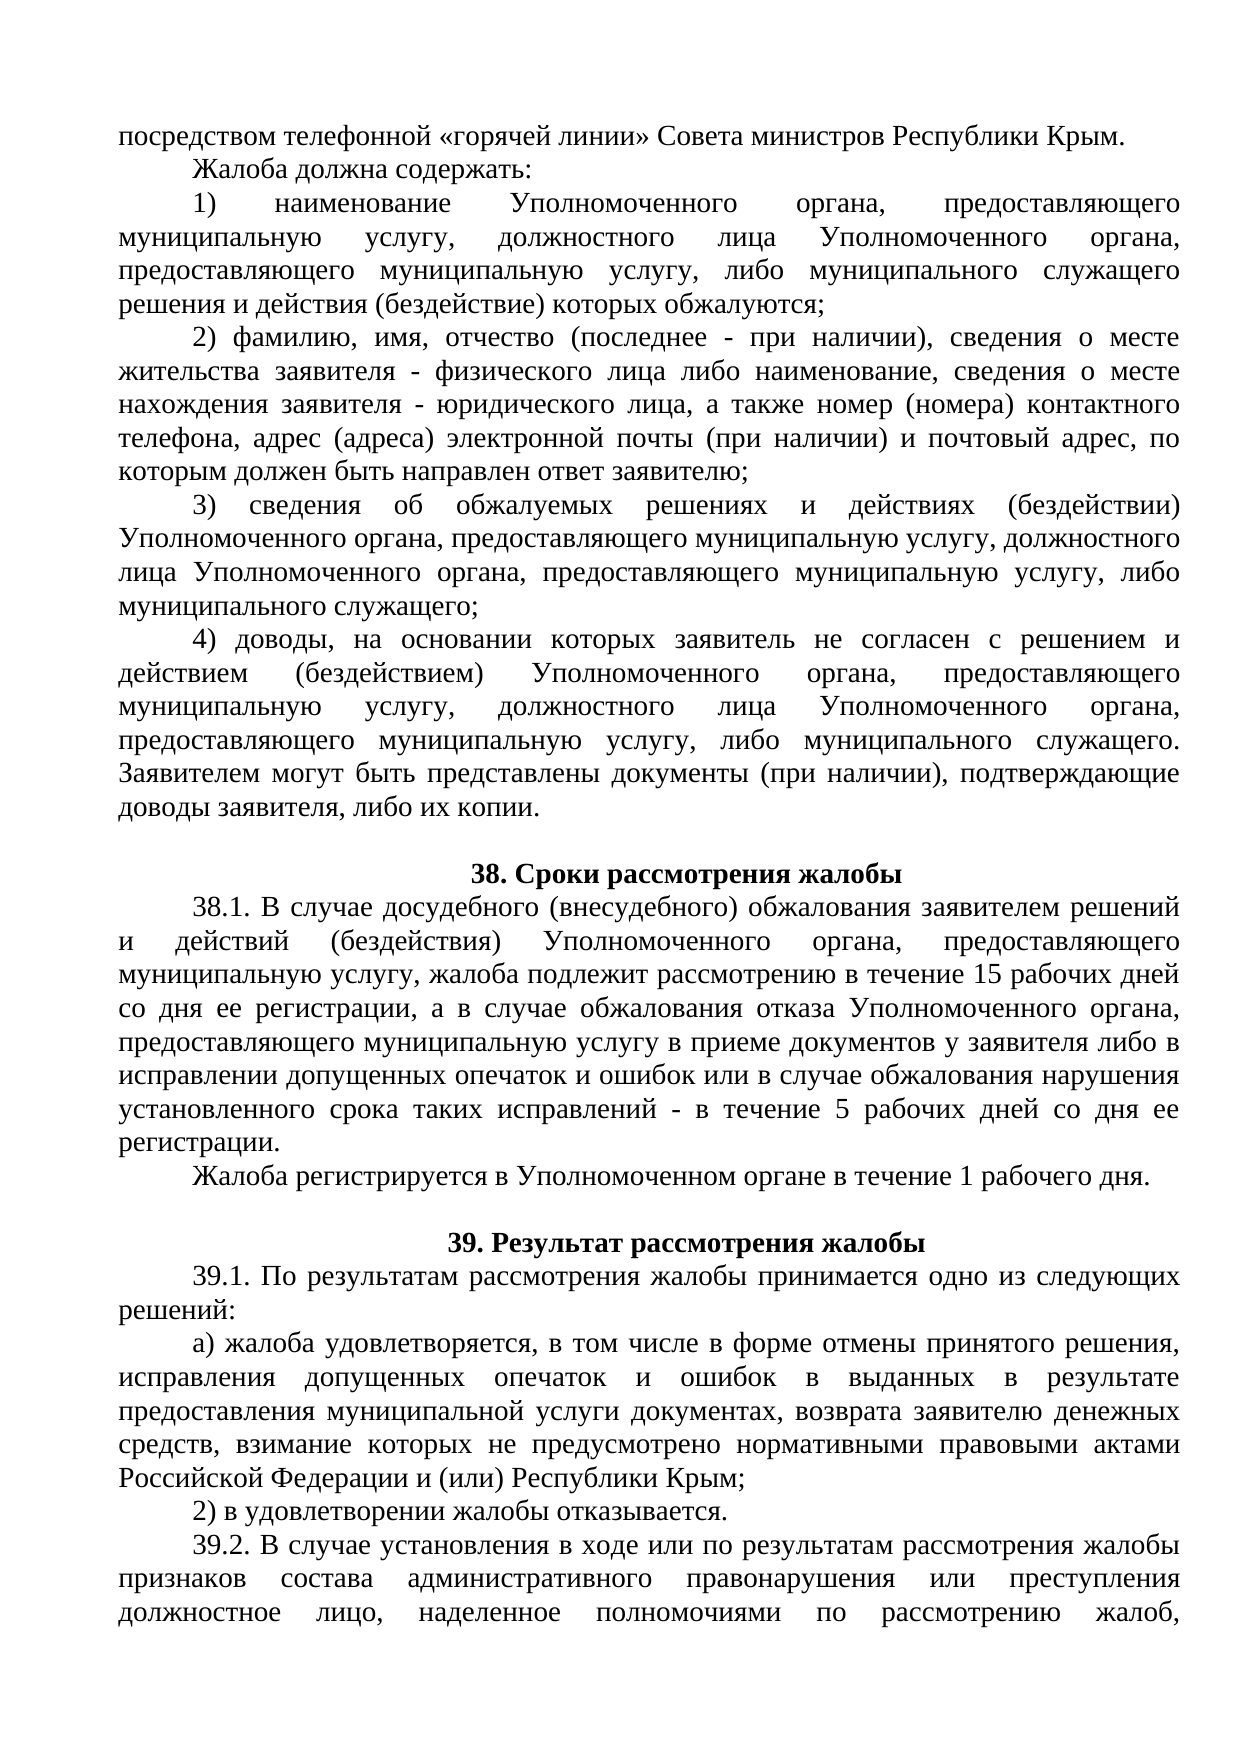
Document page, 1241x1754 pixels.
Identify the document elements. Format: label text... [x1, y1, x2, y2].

text 39.1. По результатам рассмотрения жалобы принимается одно из следующих решений: [118, 1258, 1181, 1326]
text Жалоба должна содержать: [118, 152, 1181, 185]
text 39. Результат рассмотрения жалобы [118, 1225, 1181, 1258]
text 38. Сроки рассмотрения жалобы [118, 856, 1181, 889]
text 3) сведения об обжалуемых решениях и действиях (бездействии) Уполномоченного органа, предоставляющего муниципальную услугу, должностного лица Уполномоченного органа, предоставляющего муниципальную услугу, либо муниципального служащего; [118, 487, 1181, 621]
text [118, 118, 1181, 152]
text 1) наименование Уполномоченного органа, предоставляющего муниципальную услугу, должностного лица Уполномоченного органа, предоставляющего муниципальную услугу, либо муниципального служащего решения и действия (бездействие) которых обжалуются; [118, 185, 1181, 319]
text 38.1. В случае досудебного (внесудебного) обжалования заявителем решений и действий (бездействия) Уполномоченного органа, предоставляющего муниципальную услугу, жалоба подлежит рассмотрению в течение 15 рабочих дней со дня ее регистрации, а в случае обжалования отказа Уполномоченного органа, предоставляющего муниципальную услугу в приеме документов у заявителя либо в исправлении допущенных опечаток и ошибок или в случае обжалования нарушения установленного срока таких исправлений - в течение 5 рабочих дней со дня ее регистрации. [118, 889, 1181, 1158]
text 2) фамилию, имя, отчество (последнее - при наличии), сведения о месте жительства заявителя - физического лица либо наименование, сведения о месте нахождения заявителя - юридического лица, а также номер (номера) контактного телефона, адрес (адреса) электронной почты (при наличии) и почтовый адрес, по которым должен быть направлен ответ заявителю; [118, 319, 1181, 487]
text 4) доводы, на основании которых заявитель не согласен с решением и действием (бездействием) Уполномоченного органа, предоставляющего муниципальную услугу, должностного лица Уполномоченного органа, предоставляющего муниципальную услугу, либо муниципального служащего. Заявителем могут быть представлены документы (при наличии), подтверждающие доводы заявителя, либо их копии. [118, 621, 1181, 822]
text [118, 1527, 1181, 1627]
text 2) в удовлетворении жалобы отказывается. [118, 1493, 1181, 1527]
text а) жалоба удовлетворяется, в том числе в форме отмены принятого решения, исправления допущенных опечаток и ошибок в выданных в результате предоставления муниципальной услуги документах, возврата заявителю денежных средств, взимание которых не предусмотрено нормативными правовыми актами Российской Федерации и (или) Республики Крым; [118, 1326, 1181, 1493]
text Жалоба регистрируется в Уполномоченном органе в течение 1 рабочего дня. [118, 1158, 1181, 1191]
